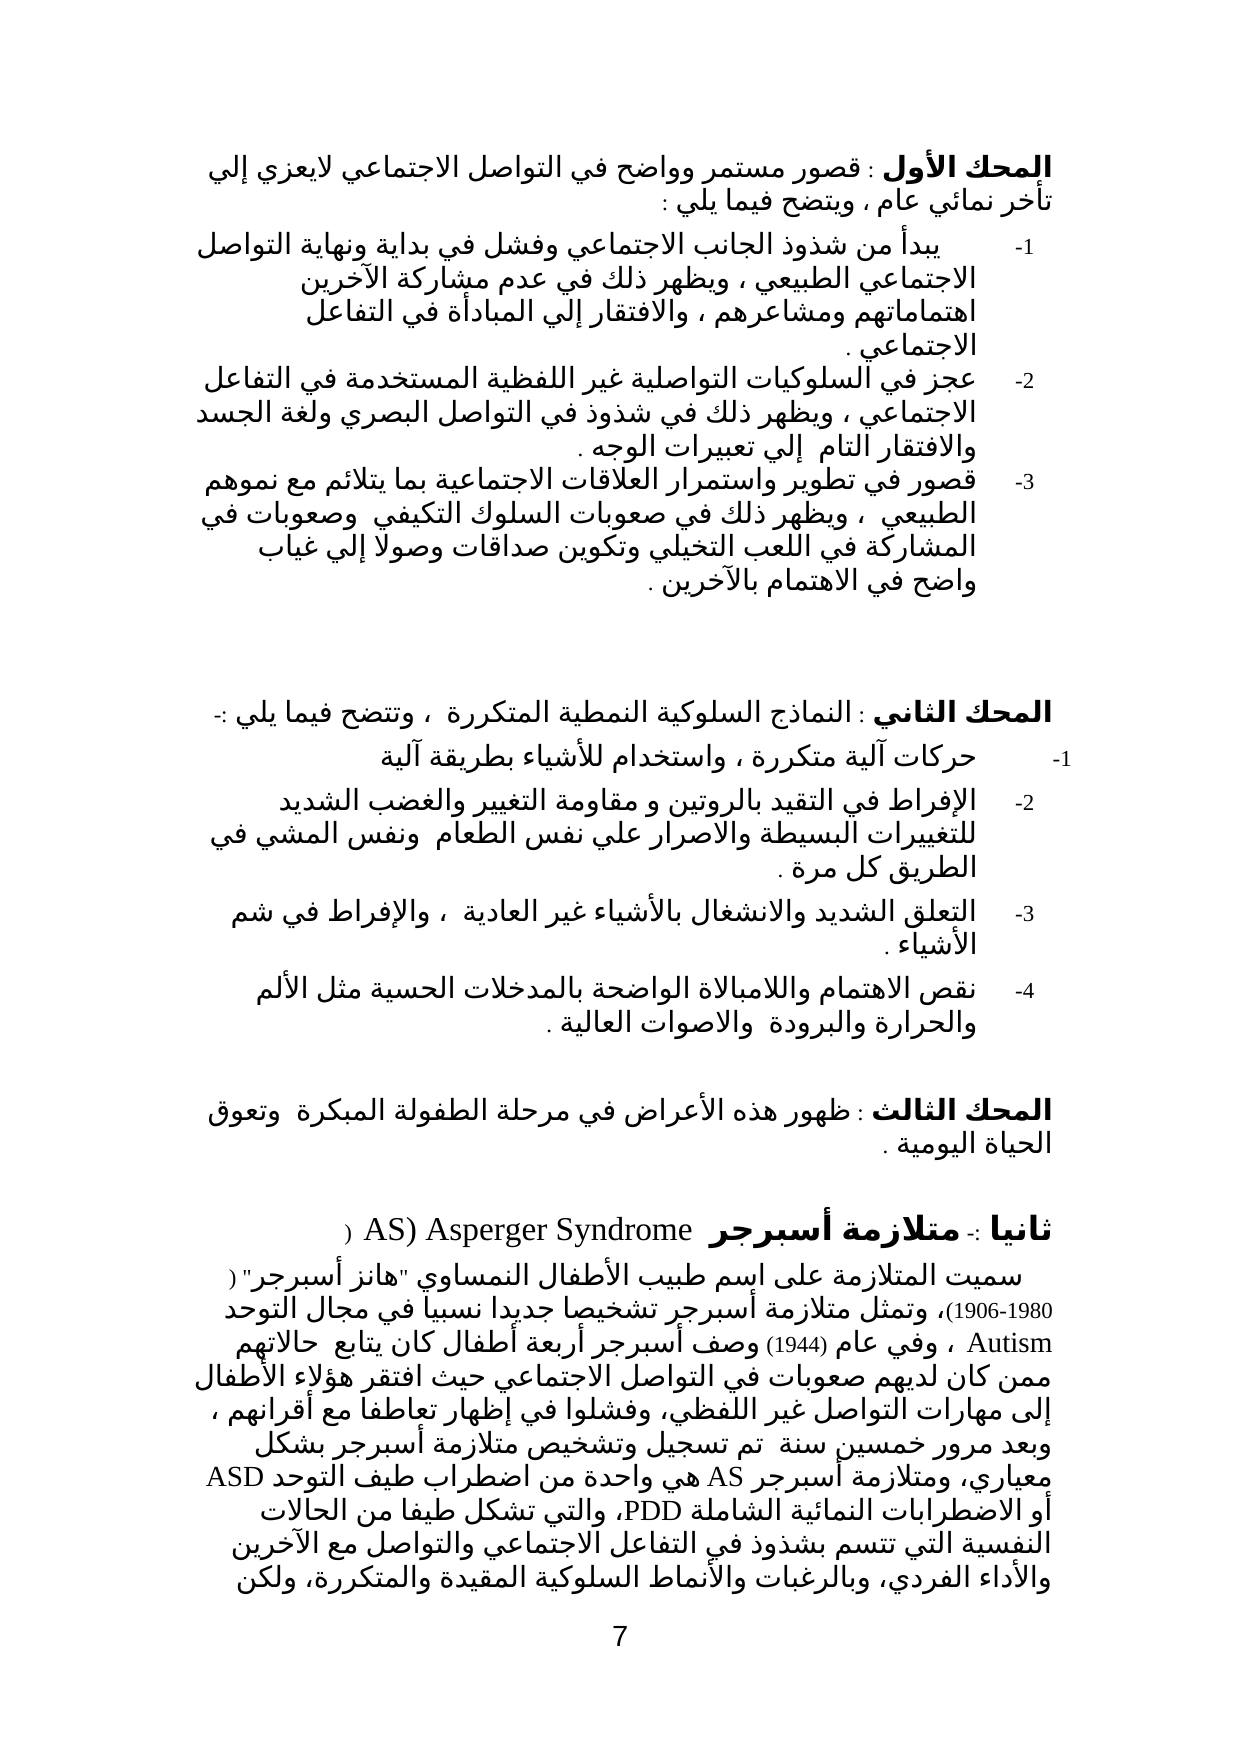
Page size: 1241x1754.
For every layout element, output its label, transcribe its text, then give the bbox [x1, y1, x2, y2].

text ثانيا :- متلازمة أسبرجر AS) Asperger Syndrome ( [187, 1209, 1053, 1248]
list التعلق الشديد والانشغال بالأشياء غير العادية ، والإفراط في شم الأشياء . [187, 894, 1015, 961]
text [187, 1258, 1053, 1593]
list عجز في السلوكيات التواصلية غير اللفظية المستخدمة في التفاعل الاجتماعي ، ويظهر ذلك في شذوذ في التواصل البصري ولغة الجسد والافتقار التام إلي تعبيرات الوجه . [187, 362, 1015, 462]
text المحك الأول : قصور مستمر وواضح في التواصل الاجتماعي لايعزي إلي تأخر نمائي عام ، ويتضح فيما يلي : [187, 150, 1053, 217]
list حركات آلية متكررة ، واستخدام للأشياء بطريقة آلية [187, 739, 1053, 772]
text المحك الثاني : النماذج السلوكية النمطية المتكررة ، وتتضح فيما يلي :- [187, 695, 1053, 728]
text المحك الثالث : ظهور هذه الأعراض في مرحلة الطفولة المبكرة وتعوق الحياة اليومية . [187, 1093, 1053, 1160]
list الإفراط في التقيد بالروتين و مقاومة التغيير والغضب الشديد للتغييرات البسيطة والاصرار علي نفس الطعام ونفس المشي في الطريق كل مرة . [187, 783, 1015, 883]
list يبدأ من شذوذ الجانب الاجتماعي وفشل في بداية ونهاية التواصل الاجتماعي الطبيعي ، ويظهر ذلك في عدم مشاركة الآخرين اهتماماتهم ومشاعرهم ، والافتقار إلي المبادأة في التفاعل الاجتماعي . [187, 227, 1015, 362]
list قصور في تطوير واستمرار العلاقات الاجتماعية بما يتلائم مع نموهم الطبيعي ، ويظهر ذلك في صعوبات السلوك التكيفي وصعوبات في المشاركة في اللعب التخيلي وتكوين صداقات وصولا إلي غياب واضح في الاهتمام بالآخرين . [187, 462, 1015, 596]
list نقص الاهتمام واللامبالاة الواضحة بالمدخلات الحسية مثل الألم والحرارة والبرودة والاصوات العالية . [187, 971, 1015, 1038]
